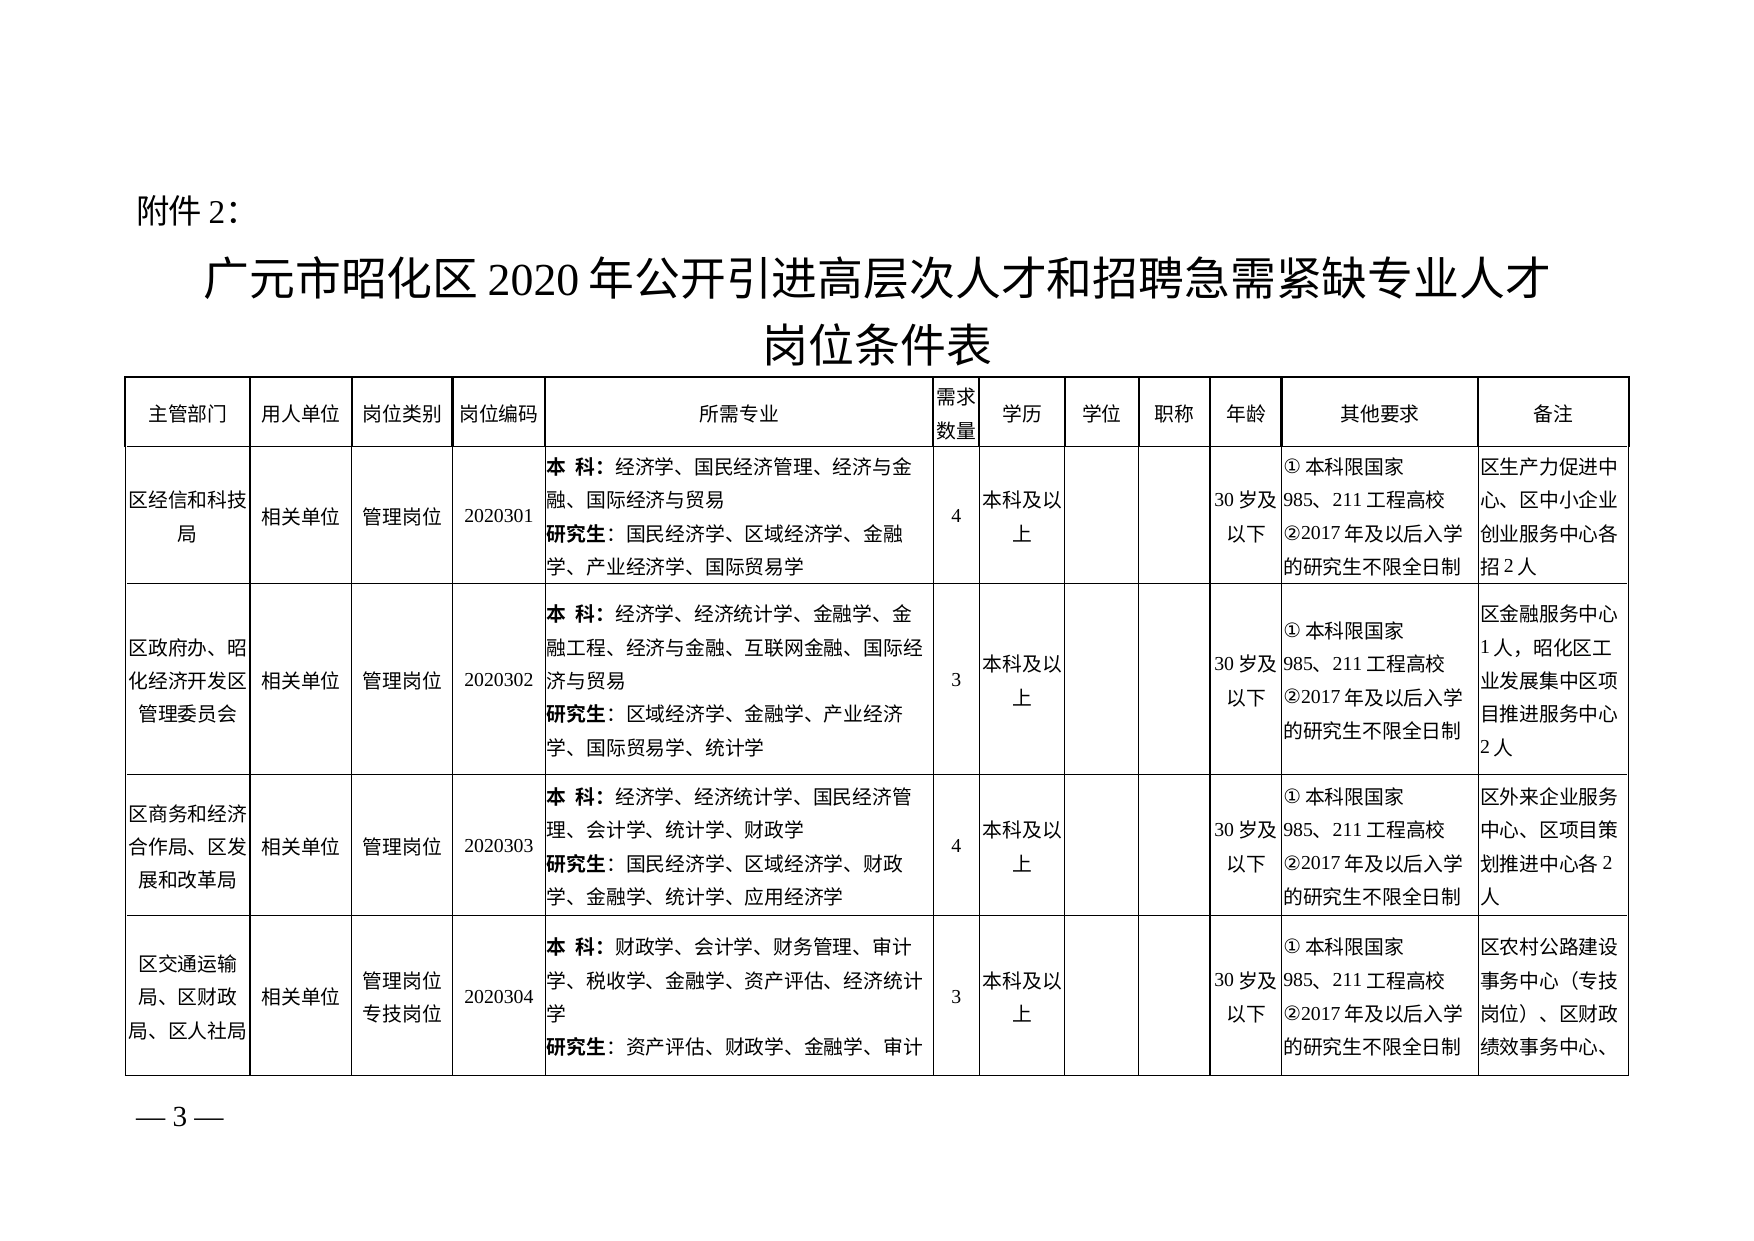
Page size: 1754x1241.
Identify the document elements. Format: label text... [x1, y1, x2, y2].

text 岗位条件表 [136, 309, 1618, 376]
table_header 学位 [1066, 378, 1138, 446]
table_cell ①本科限国家985、211工程高校 ②2017年及以后入学的研究生不限全日制 [1282, 584, 1478, 774]
table_cell 区金融服务中心1人，昭化区工业发展集中区项目推进服务中心2人 [1479, 583, 1628, 774]
table_cell 相关单位 [251, 775, 351, 915]
table_cell 区政府办、昭化经济开发区管理委员会 [126, 584, 249, 774]
table_cell 本科及以上 [980, 775, 1064, 915]
table_header 备注 [1479, 378, 1628, 446]
table_header 岗位编码 [454, 378, 544, 446]
table_cell 区交通运输局、区财政局、区人社局 [126, 916, 249, 1075]
table_header 年龄 [1211, 378, 1280, 446]
table_cell [1065, 775, 1138, 915]
table_cell [1065, 584, 1138, 774]
table_cell 30岁及以下 [1211, 916, 1281, 1075]
table_cell 管理岗位 [352, 775, 452, 915]
table_cell 本科及以上 [980, 584, 1064, 774]
table_cell [1065, 447, 1138, 583]
table_cell 管理岗位 专技岗位 [352, 916, 452, 1075]
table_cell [546, 916, 933, 1075]
table_cell ①本科限国家985、211工程高校 ②2017年及以后入学的研究生不限全日制 [1282, 447, 1478, 583]
table_header 其他要求 [1283, 378, 1477, 446]
table_cell 2020303 [453, 775, 545, 915]
table_cell 2020302 [453, 584, 545, 774]
table_cell 30岁及以下 [1211, 584, 1281, 774]
table_cell 区经信和科技局 [126, 447, 249, 583]
table_cell 本科及以上 [980, 916, 1064, 1075]
table_header 岗位类别 [353, 378, 451, 446]
table_cell 3 [934, 916, 979, 1075]
table_header 学历 [980, 378, 1064, 446]
table_cell 本科及以上 [980, 447, 1064, 583]
table_cell 区商务和经济合作局、区发展和改革局 [126, 775, 249, 915]
table_cell 本 科：经济学、经济统计学、国民经济管理、会计学、统计学、财政学 研究生：国民经济学、区域经济学、财政学、金融学、统计学、应用经济学 [546, 775, 933, 915]
table_cell 2020304 [453, 916, 545, 1075]
table_cell [1139, 775, 1209, 915]
table_cell 区农村公路建设事务中心（专技岗位）、区财政绩效事务中心、区农民工服务中心各1人 [1479, 915, 1628, 1075]
table_header 用人单位 [251, 378, 351, 446]
table_cell ①本科限国家985、211工程高校 ②2017年及以后入学的研究生不限全日制 [1282, 775, 1478, 915]
table_header 所需专业 [546, 378, 932, 446]
table_cell 本 科：经济学、经济统计学、金融学、金融工程、经济与金融、互联网金融、国际经济与贸易 研究生：区域经济学、金融学、产业经济学、国际贸易学、统计学 [546, 584, 933, 774]
table_cell 本 科：经济学、国民经济管理、经济与金融、国际经济与贸易 研究生：国民经济学、区域经济学、金融学、产业经济学、国际贸易学 [546, 447, 933, 583]
text 附件2： [136, 176, 1618, 243]
table_header 需求 数量 [934, 378, 978, 446]
table_cell 30岁及以下 [1211, 775, 1281, 915]
table_cell 相关单位 [251, 447, 351, 583]
table_cell [1139, 447, 1209, 583]
table_cell [1139, 916, 1209, 1075]
table_cell 4 [934, 775, 979, 915]
table_cell 管理岗位 [352, 447, 452, 583]
table_cell ①本科限国家985、211工程高校 ②2017年及以后入学的研究生不限全日制 [1282, 916, 1478, 1075]
table_cell 4 [934, 447, 979, 583]
table_cell 区生产力促进中心、区中小企业创业服务中心各招2人 [1479, 446, 1628, 583]
table_cell 2020301 [453, 447, 545, 583]
table_cell [1065, 916, 1138, 1075]
table_cell 30岁及以下 [1211, 447, 1281, 583]
table_header 职称 [1140, 378, 1209, 446]
table_cell [1139, 584, 1209, 774]
table_cell 相关单位 [251, 584, 351, 774]
table_cell 相关单位 [251, 916, 351, 1075]
table_header 主管部门 [126, 378, 249, 446]
table_cell 管理岗位 [352, 584, 452, 774]
table_cell 3 [934, 584, 979, 774]
text 广元市昭化区2020年公开引进高层次人才和招聘急需紧缺专业人才 [136, 243, 1618, 309]
table_cell 区外来企业服务中心、区项目策划推进中心各2人 [1479, 774, 1628, 915]
